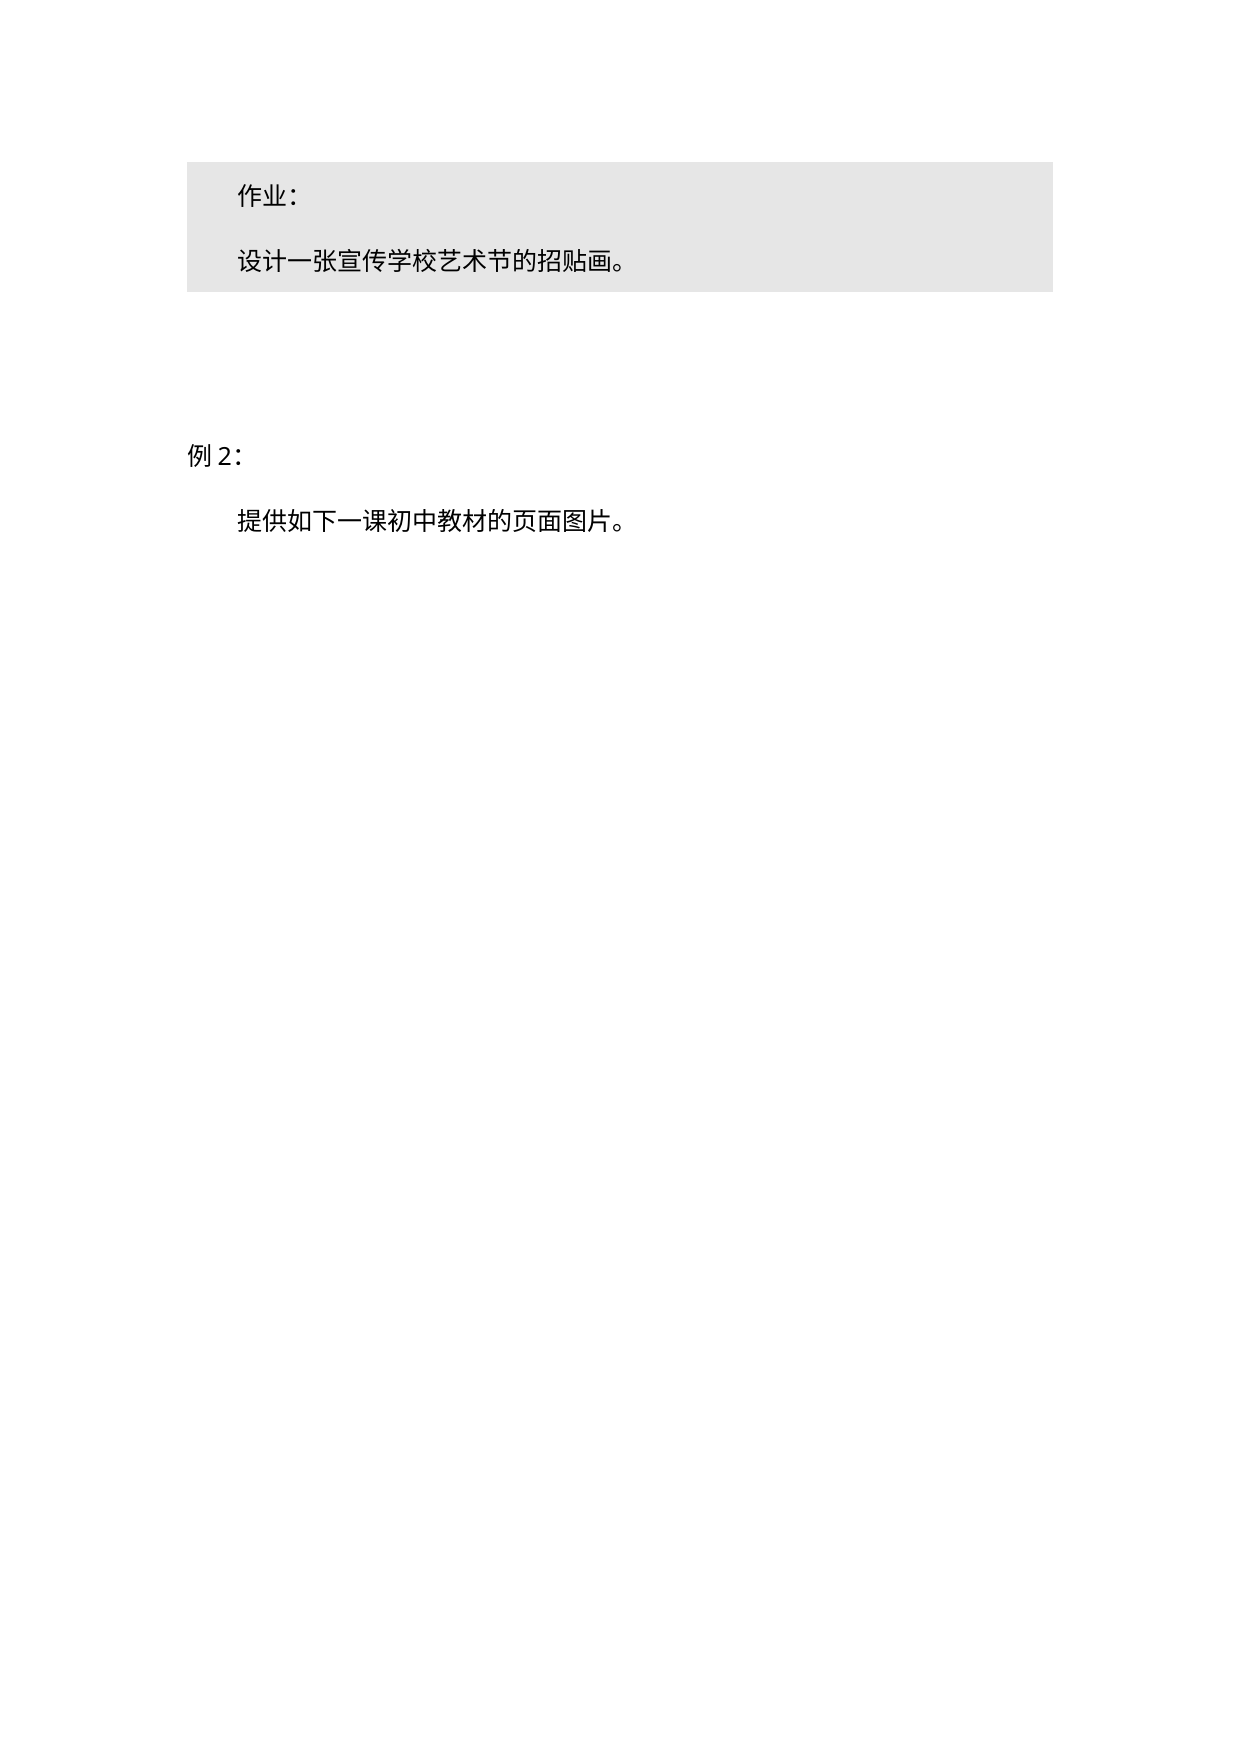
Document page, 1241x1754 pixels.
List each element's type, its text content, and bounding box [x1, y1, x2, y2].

text 例2： [187, 422, 1053, 487]
text 提供如下一课初中教材的页面图片。 [187, 487, 1053, 552]
text 作业： [187, 162, 1053, 227]
text 设计一张宣传学校艺术节的招贴画。 [187, 227, 1053, 292]
